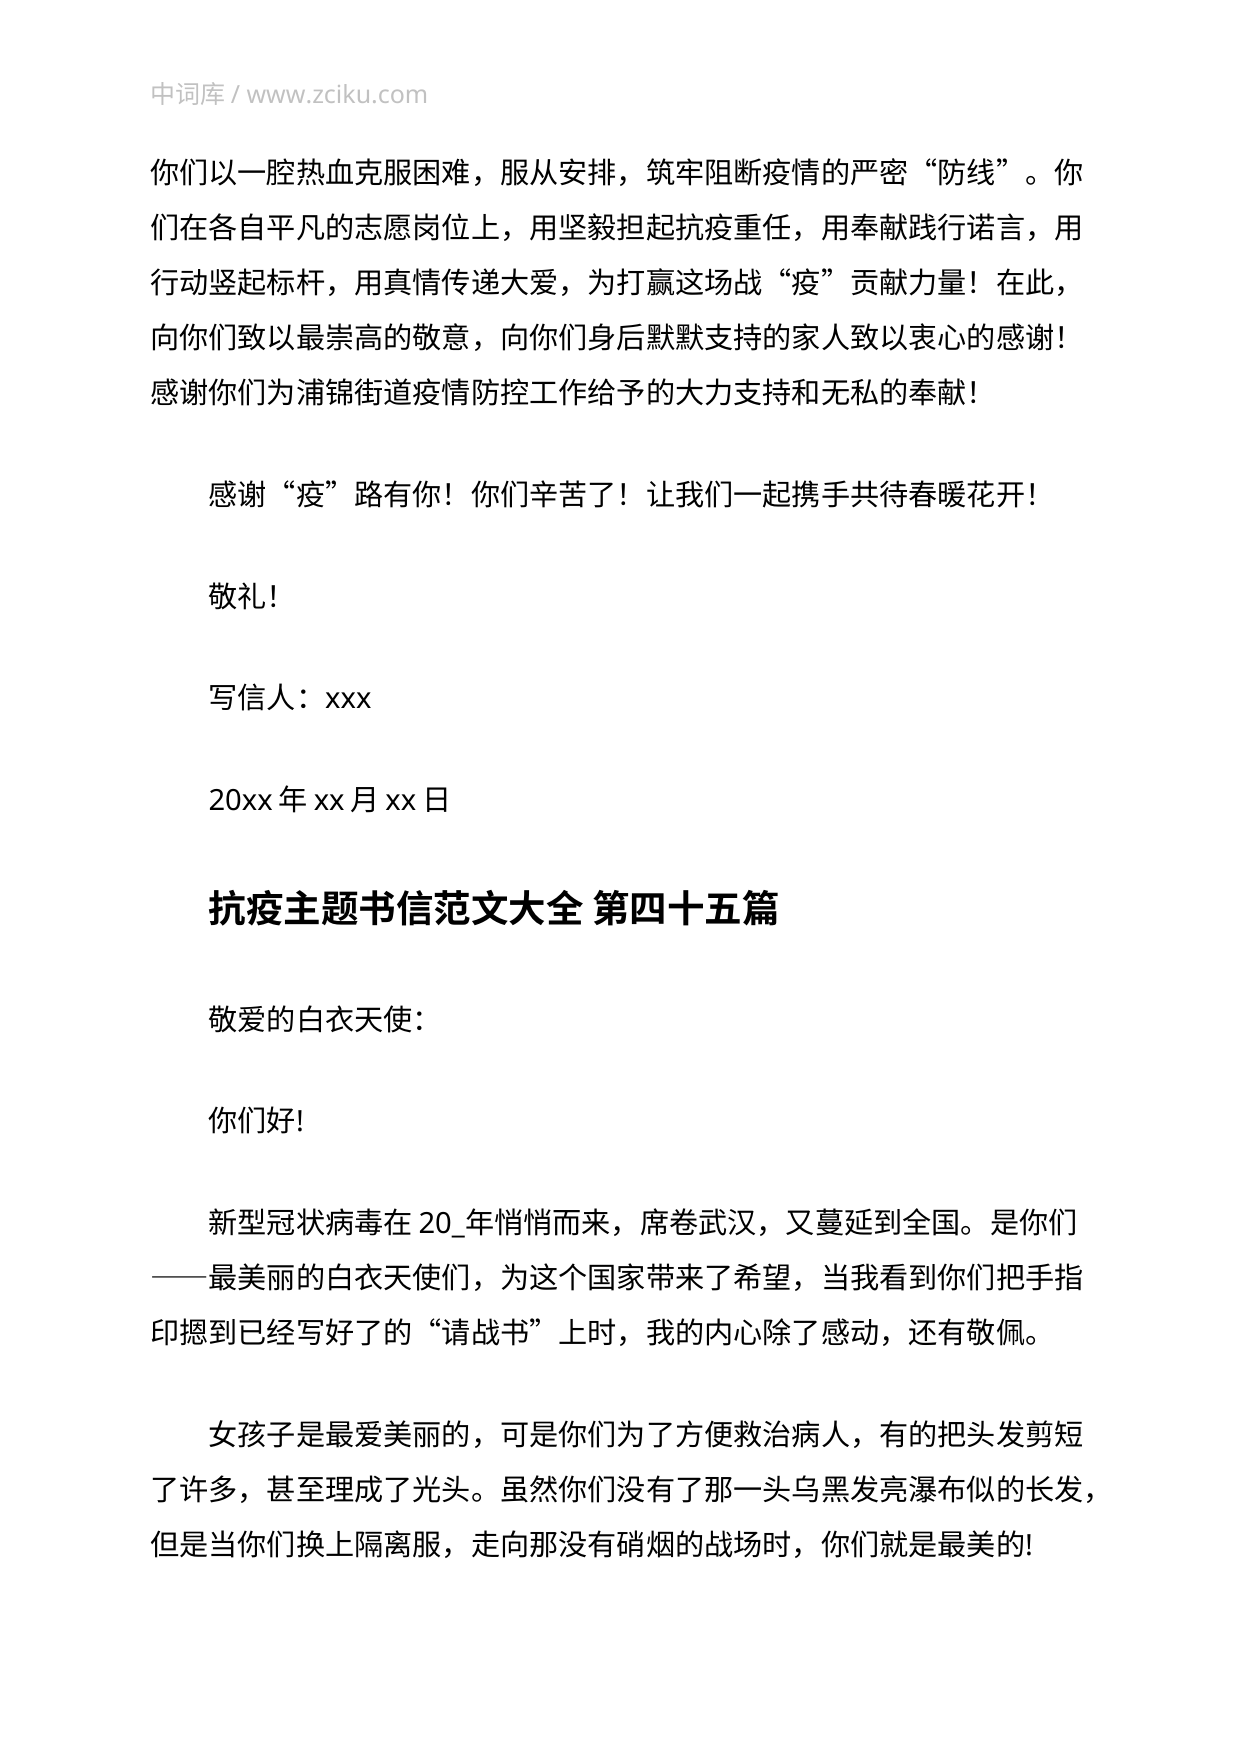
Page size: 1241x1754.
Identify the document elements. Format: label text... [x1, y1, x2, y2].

text 你们好! [150, 1098, 1090, 1140]
text 抗疫主题书信范文大全 第四十五篇 [150, 879, 1090, 933]
text 20xx年xx月xx日 [150, 777, 1090, 819]
text 感谢“疫”路有你！你们辛苦了！让我们一起携手共待春暖花开！ [150, 471, 1090, 514]
text 新型冠状病毒在20_年悄悄而来，席卷武汉，又蔓延到全国。是你们——最美丽的白衣天使们，为这个国家带来了希望，当我看到你们把手指印摁到已经写好了的“请战书”上时，我的内心除了感动，还有敬佩。 [150, 1200, 1090, 1352]
text 敬爱的白衣天使： [150, 996, 1090, 1038]
text 敬礼！ [150, 573, 1090, 615]
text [150, 150, 1090, 412]
text 写信人：xxx [150, 675, 1090, 717]
text 女孩子是最爱美丽的，可是你们为了方便救治病人，有的把头发剪短了许多，甚至理成了光头。虽然你们没有了那一头乌黑发亮瀑布似的长发，但是当你们换上隔离服，走向那没有硝烟的战场时，你们就是最美的! [150, 1412, 1090, 1564]
